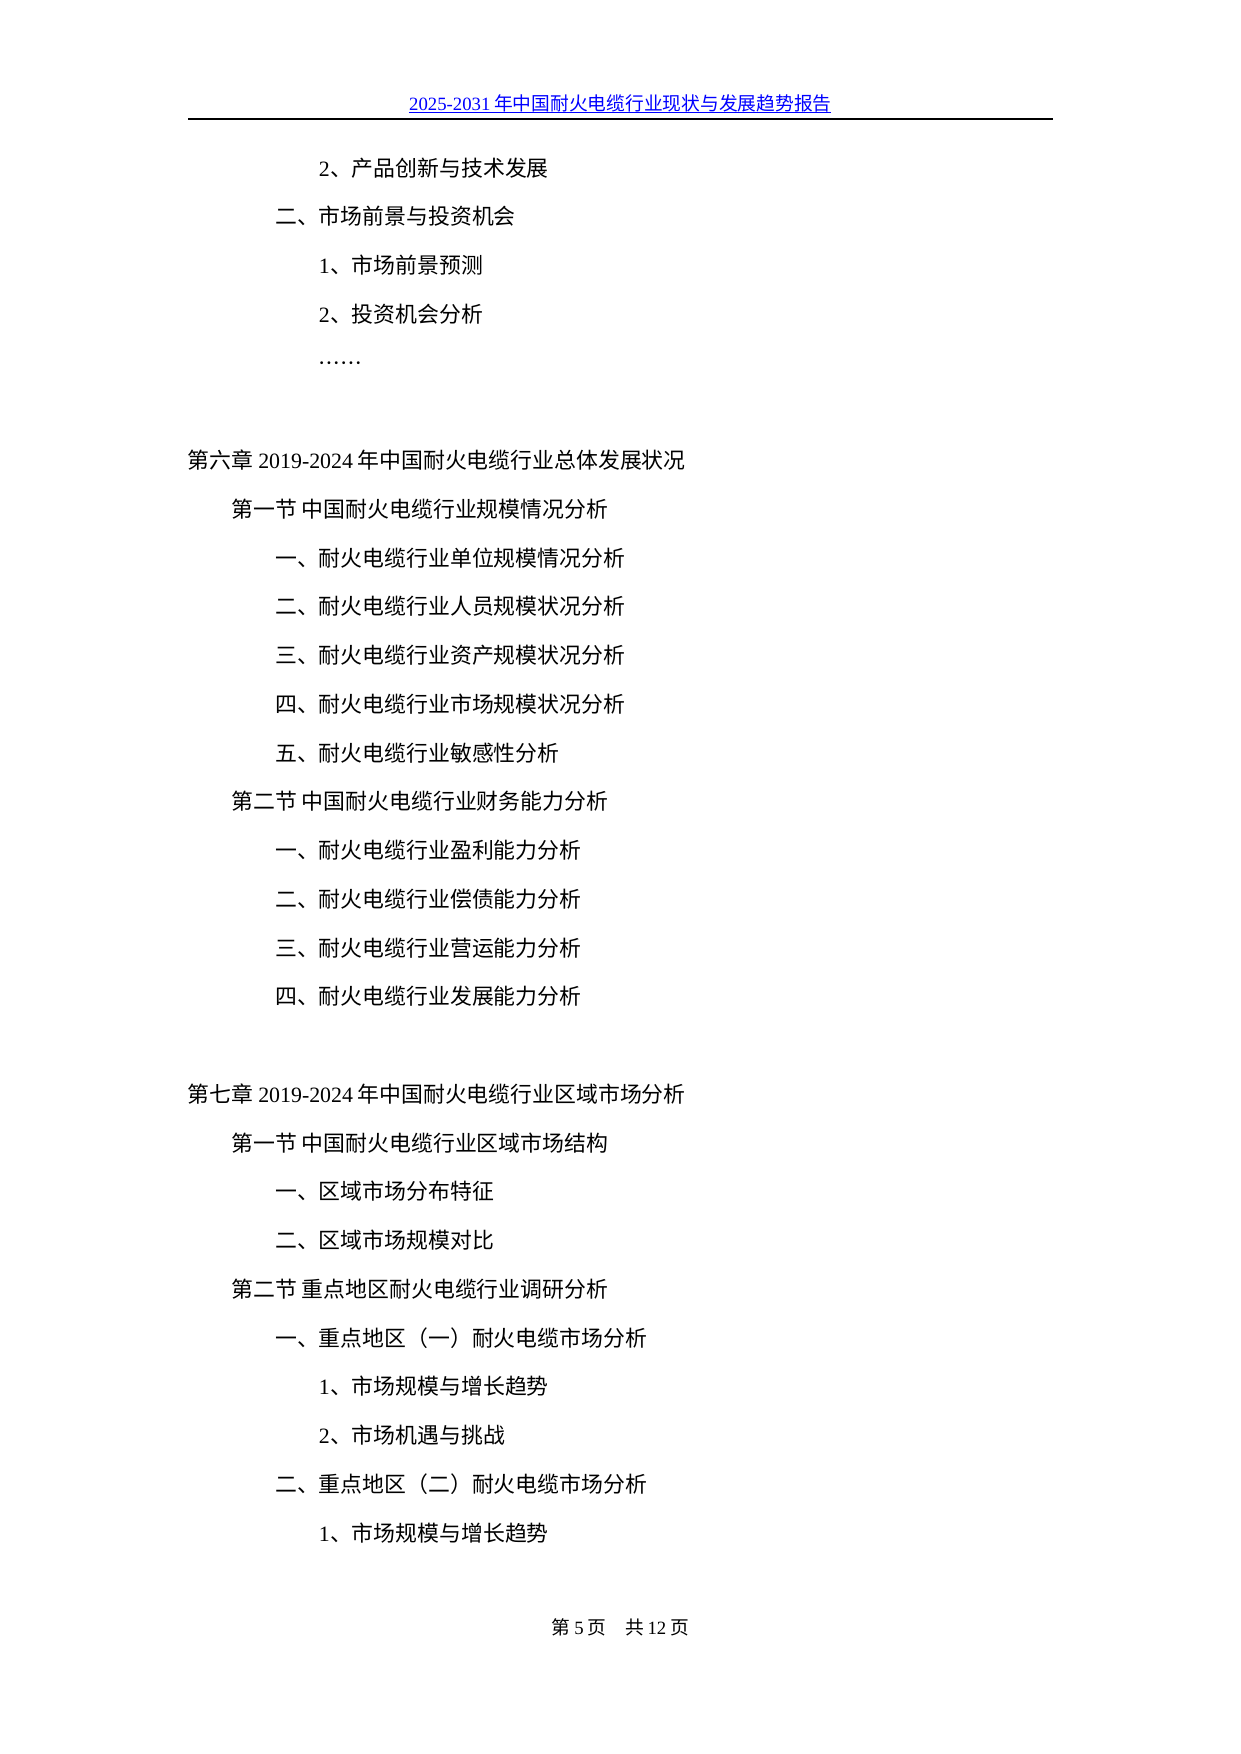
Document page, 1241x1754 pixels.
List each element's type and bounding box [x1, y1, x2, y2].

text [187, 150, 1053, 1548]
